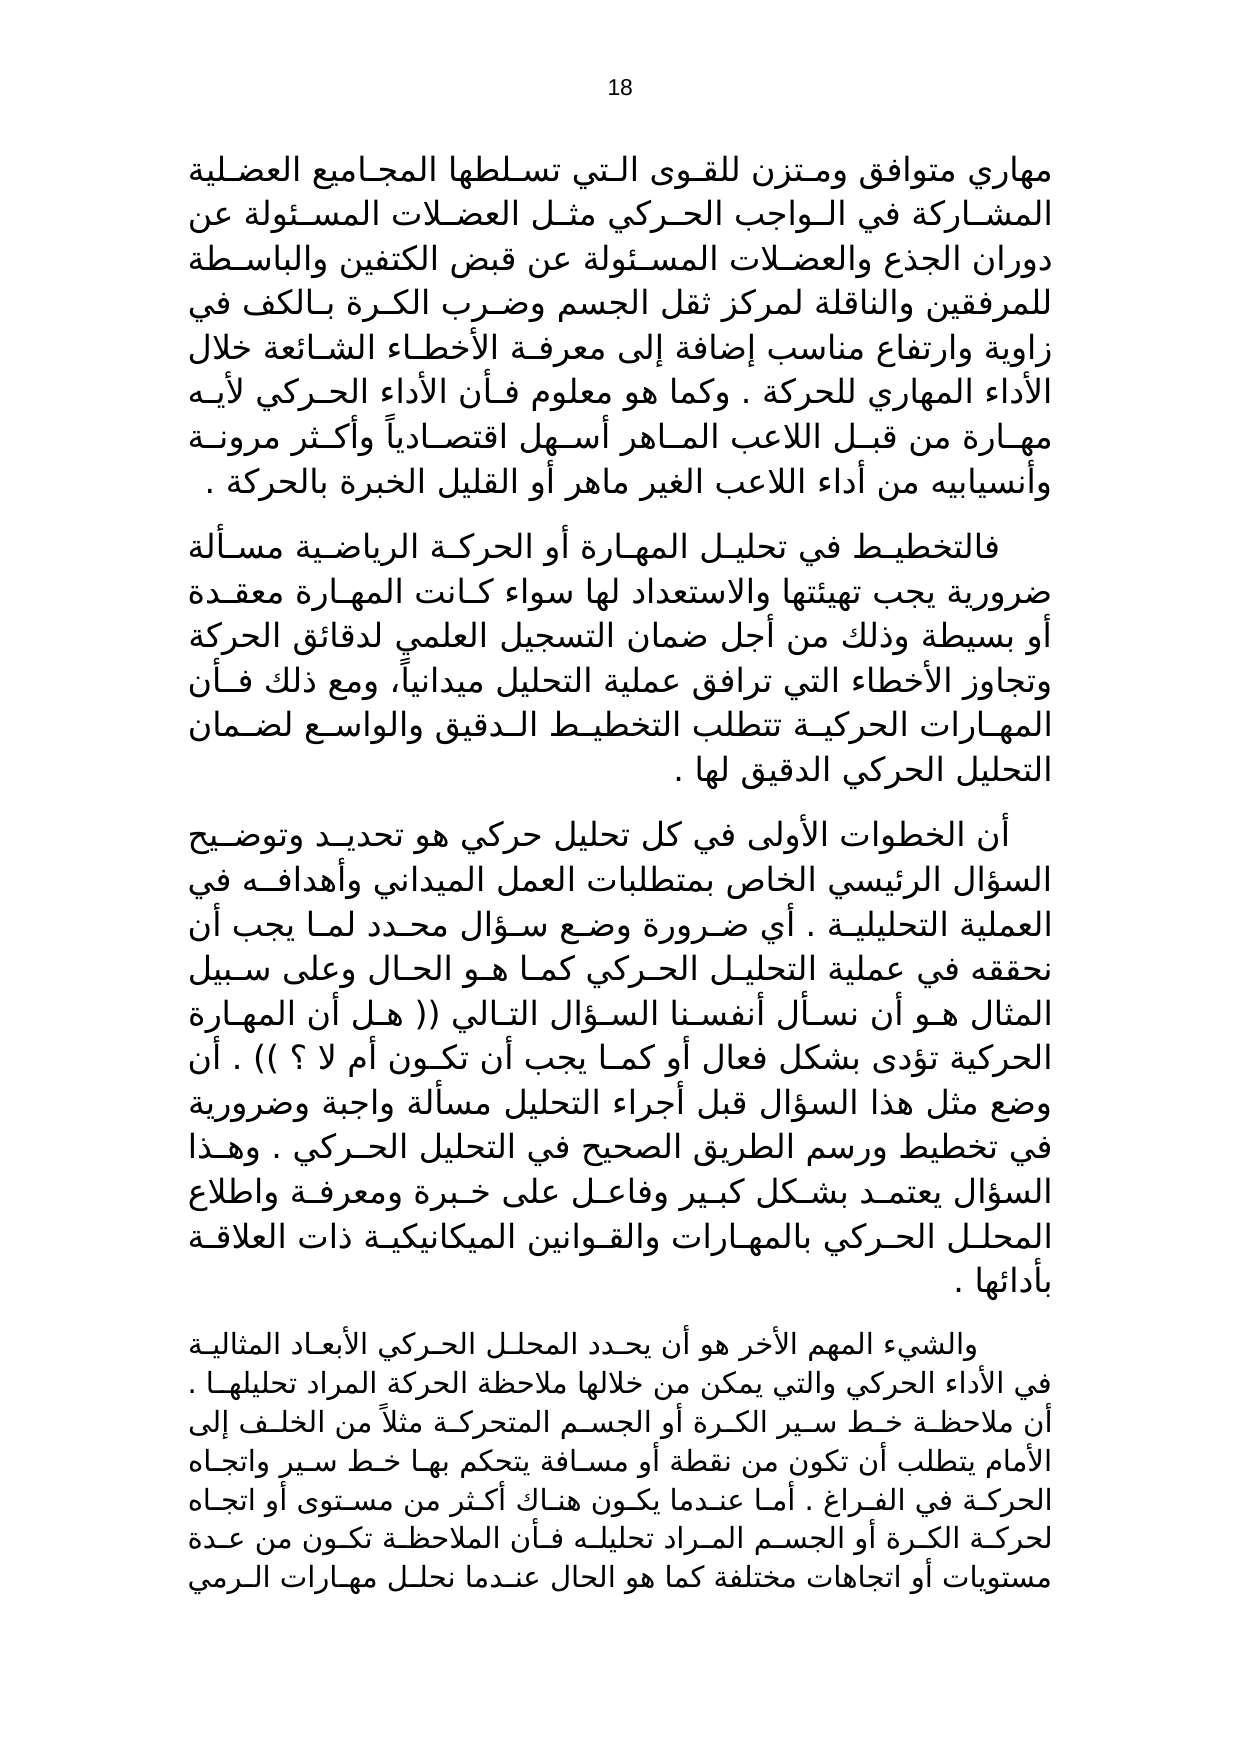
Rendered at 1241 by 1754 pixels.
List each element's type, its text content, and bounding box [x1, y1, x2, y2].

text فالتخطيط في تحليل المهارة أو الحركة الرياضية مسألة ضرورية يجب تهيئتها والاستعداد لها سواء كانت المهارة معقدة أو بسيطة وذلك من أجل ضمان التسجيل العلمي لدقائق الحركة وتجاوز الأخطاء التي ترافق عملية التحليل ميدانياً، ومع ذلك فأن المهارات الحركية تتطلب التخطيط الدقيق والواسع لضمان التحليل الحركي الدقيق لها . [187, 527, 1053, 789]
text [187, 1327, 1053, 1595]
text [187, 150, 1053, 501]
text أن الخطوات الأولى في كل تحليل حركي هو تحديد وتوضيح السؤال الرئيسي الخاص بمتطلبات العمل الميداني وأهدافه في العملية التحليلية . أي ضرورة وضع سؤال محدد لما يجب أن نحققه في عملية التحليل الحركي كما هو الحال وعلى سبيل المثال هو أن نسأل أنفسنا السؤال التالي (( هل أن المهارة الحركية تؤدى بشكل فعال أو كما يجب أن تكون أم لا ؟ )) . أن وضع مثل هذا السؤال قبل أجراء التحليل مسألة واجبة وضرورية في تخطيط ورسم الطريق الصحيح في التحليل الحركي . وهذا السؤال يعتمد بشكل كبير وفاعل على خبرة ومعرفة واطلاع المحلل الحركي بالمهارات والقوانين الميكانيكية ذات العلاقة بأدائها . [187, 816, 1053, 1301]
